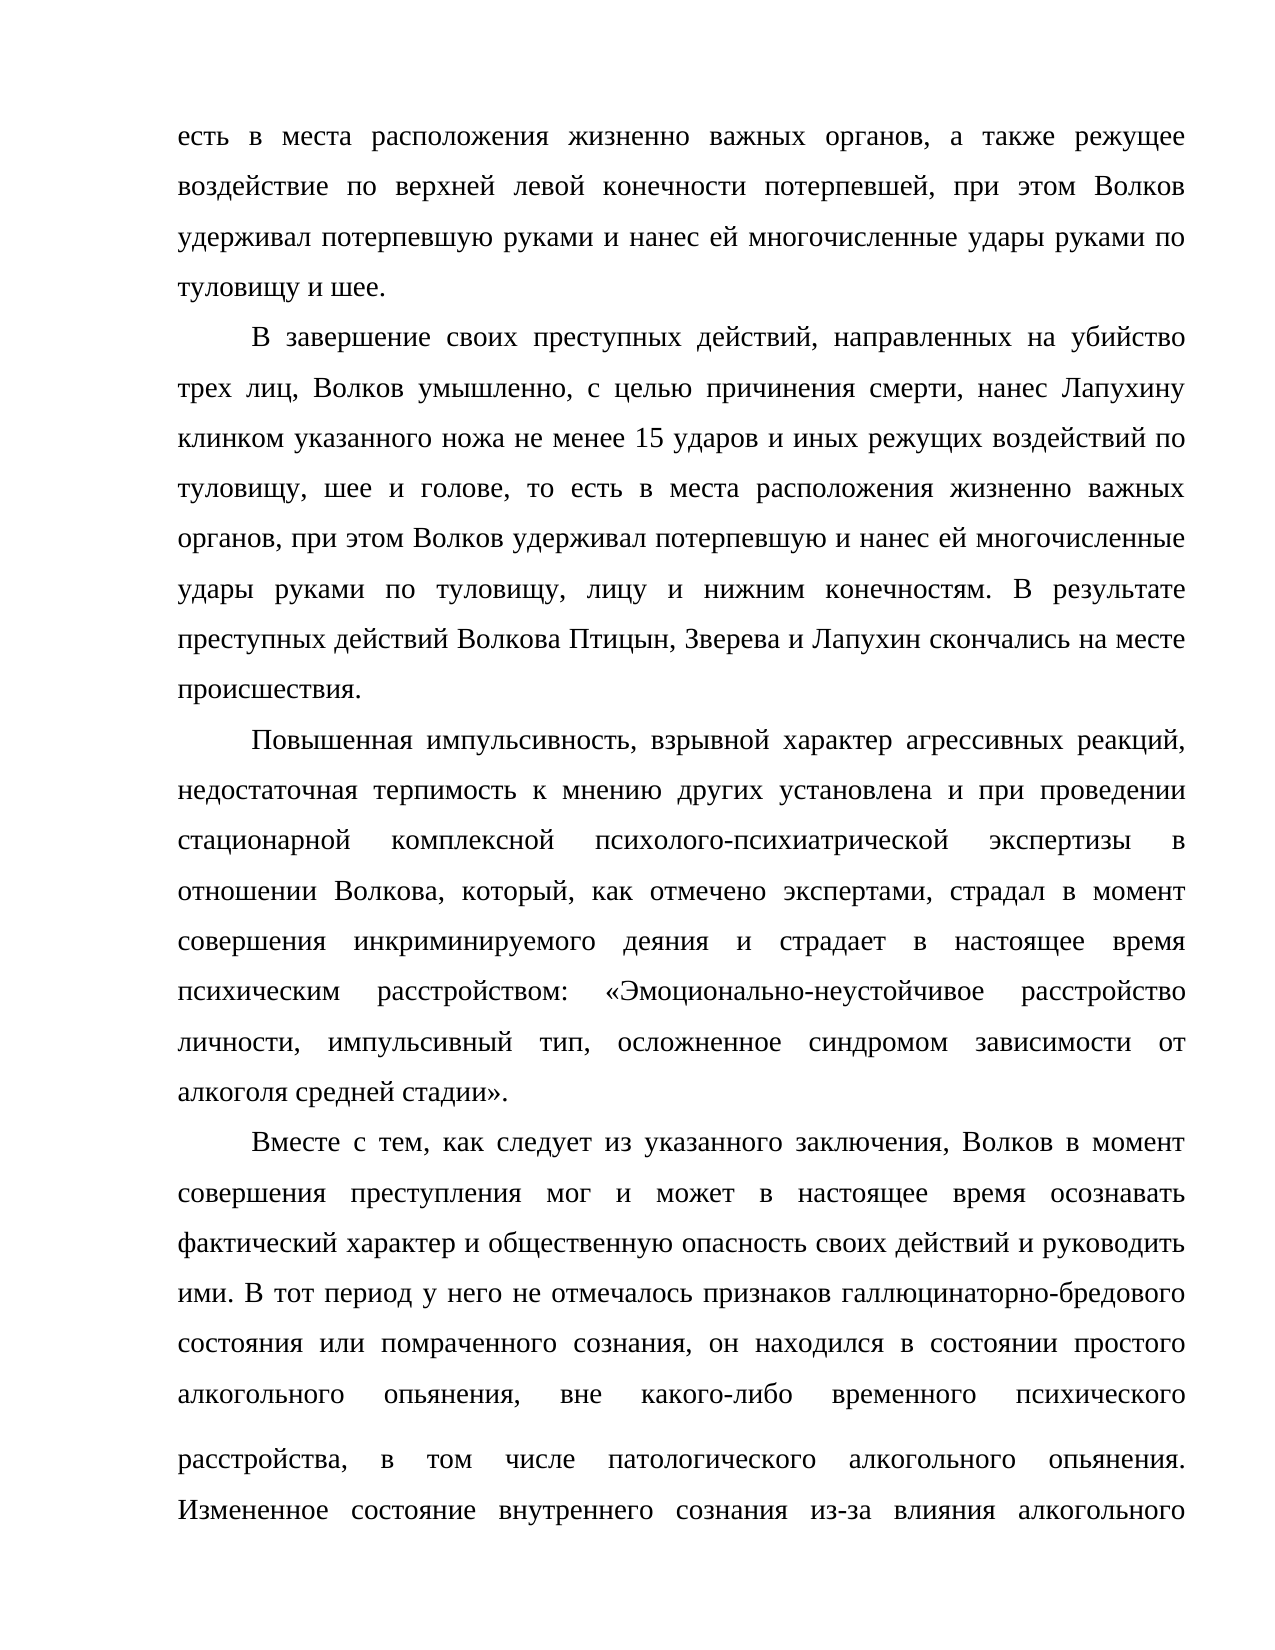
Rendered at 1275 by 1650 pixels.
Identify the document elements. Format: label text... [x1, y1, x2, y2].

text Повышенная импульсивность, взрывной характер агрессивных реакций, недостаточная терпимость к мнению других установлена и при проведении стационарной комплексной психолого-психиатрической экспертизы в отношении Волкова, который, как отмечено экспертами, страдал в момент совершения инкриминируемого деяния и страдает в настоящее время психическим расстройством: «Эмоционально-неустойчивое расстройство личности, импульсивный тип, осложненное синдромом зависимости от алкоголя средней стадии». [177, 722, 1186, 1108]
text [177, 1124, 1186, 1526]
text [177, 118, 1186, 303]
text В завершение своих преступных действий, направленных на убийство трех лиц, Волков умышленно, с целью причинения смерти, нанес Лапухину клинком указанного ножа не менее 15 ударов и иных режущих воздействий по туловищу, шее и голове, то есть в места расположения жизненно важных органов, при этом Волков удерживал потерпевшую и нанес ей многочисленные удары руками по туловищу, лицу и нижним конечностям. В результате преступных действий Волкова Птицын, Зверева и Лапухин скончались на месте происшествия. [177, 319, 1186, 705]
